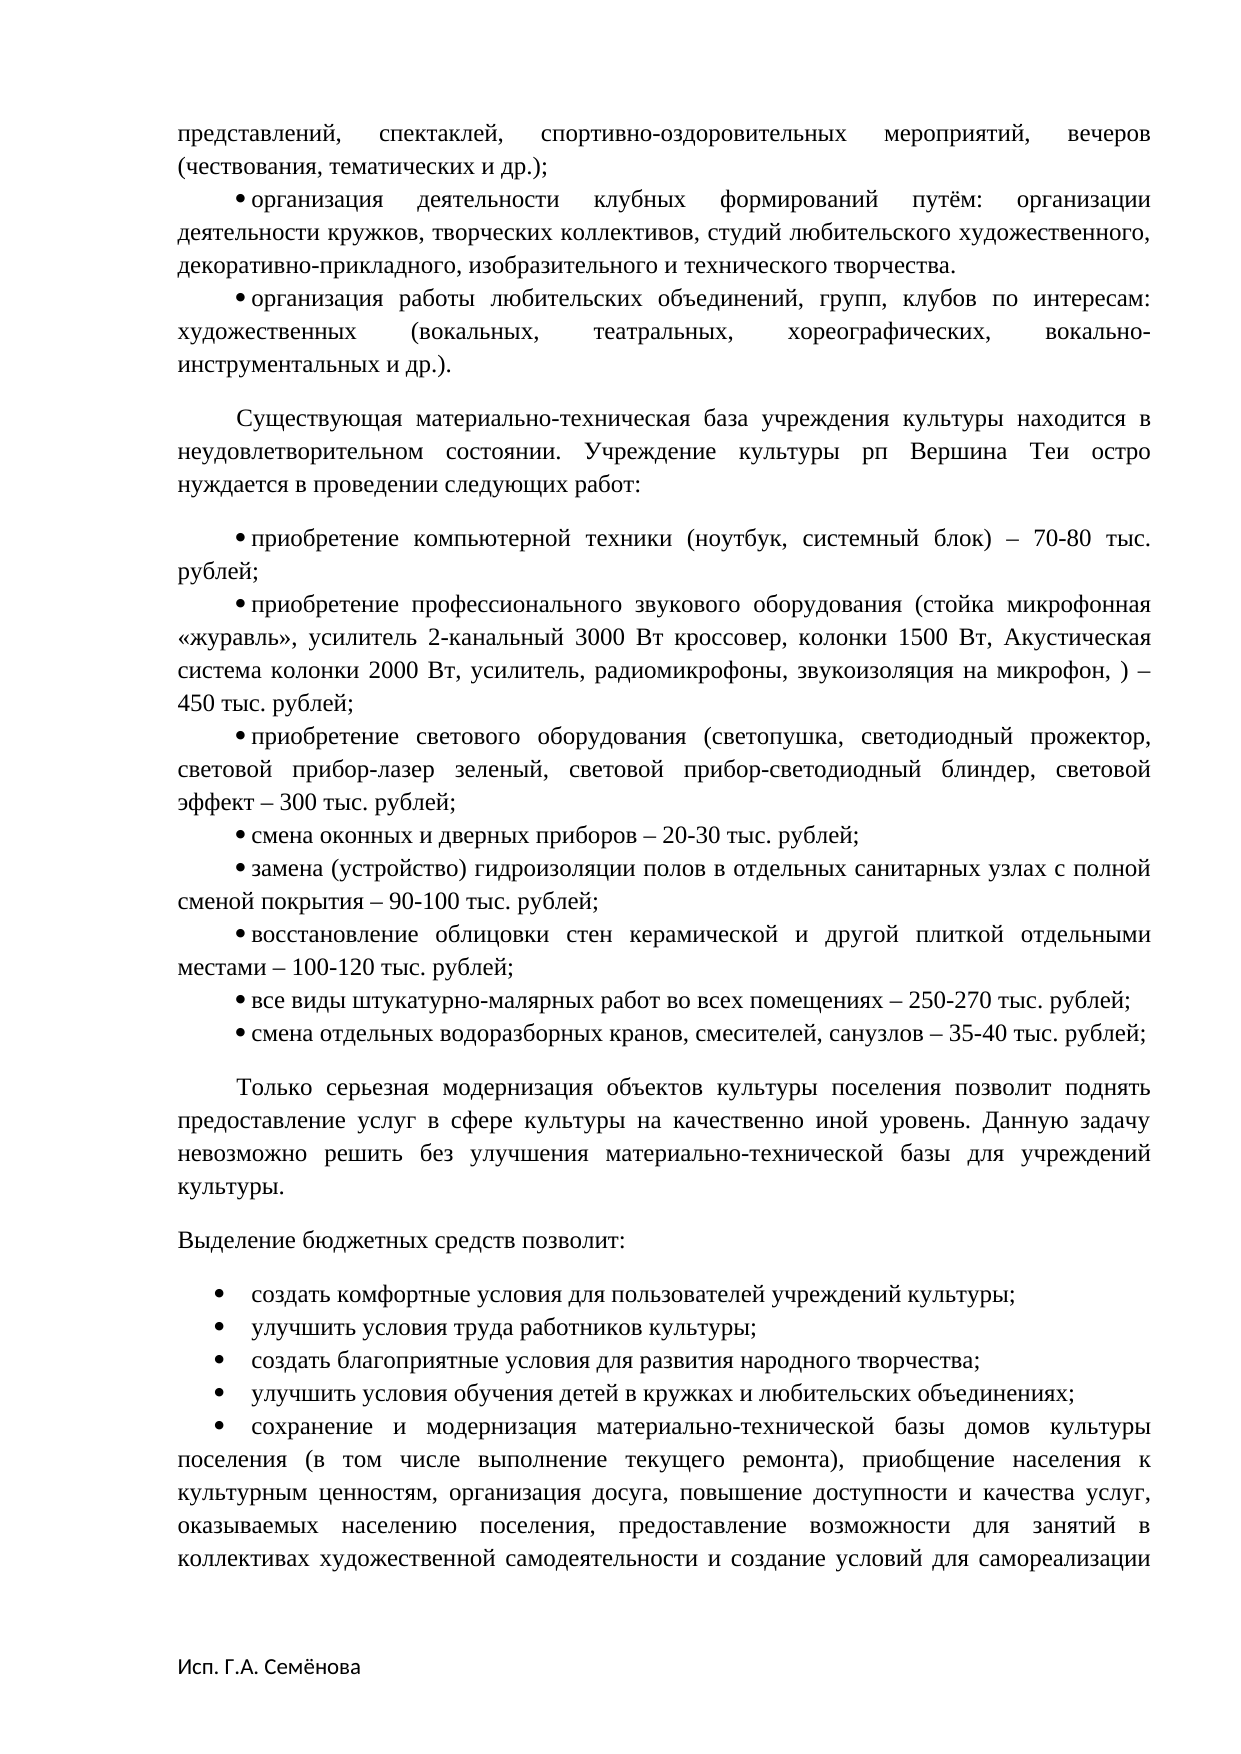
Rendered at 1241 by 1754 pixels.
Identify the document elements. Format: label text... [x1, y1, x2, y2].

list организация деятельности клубных формирований путём: организации деятельности кружков, творческих коллективов, студий любительского художественного, декоративно-прикладного, изобразительного и технического творчества. [177, 184, 1152, 279]
list приобретение светового оборудования (светопушка, светодиодный прожектор, световой прибор-лазер зеленый, световой прибор-светодиодный блиндер, световой эффект – 300 тыс. рублей; [177, 721, 1152, 816]
list смена отдельных водоразборных кранов, смесителей, санузлов – 35-40 тыс. рублей; [177, 1018, 1152, 1047]
list смена оконных и дверных приборов – 20-30 тыс. рублей; [177, 820, 1152, 849]
list создать комфортные условия для пользователей учреждений культуры; [177, 1279, 1152, 1308]
list приобретение компьютерной техники (ноутбук, системный блок) – 70-80 тыс. рублей; [177, 523, 1152, 585]
list приобретение профессионального звукового оборудования (стойка микрофонная «журавль», усилитель 2-канальный 3000 Вт кроссовер, колонки 1500 Вт, Акустическая система колонки 2000 Вт, усилитель, радиомикрофоны, звукоизоляция на микрофон, ) – 450 тыс. рублей; [177, 589, 1152, 717]
list организация работы любительских объединений, групп, клубов по интересам: художественных (вокальных, театральных, хореографических, вокально-инструментальных и др.). [177, 283, 1152, 378]
list все виды штукатурно-малярных работ во всех помещениях – 250-270 тыс. рублей; [177, 985, 1152, 1014]
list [177, 1411, 1152, 1572]
text Выделение бюджетных средств позволит: [177, 1225, 1152, 1254]
list восстановление облицовки стен керамической и другой плиткой отдельными местами – 100-120 тыс. рублей; [177, 919, 1152, 981]
list замена (устройство) гидроизоляции полов в отдельных санитарных узлах с полной сменой покрытия – 90-100 тыс. рублей; [177, 853, 1152, 915]
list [177, 118, 1152, 180]
list создать благоприятные условия для развития народного творчества; [177, 1345, 1152, 1374]
text Существующая материально-техническая база учреждения культуры находится в неудовлетворительном состоянии. Учреждение культуры рп Вершина Теи остро нуждается в проведении следующих работ: [177, 403, 1152, 498]
text Только серьезная модернизация объектов культуры поселения позволит поднять предоставление услуг в сфере культуры на качественно иной уровень. Данную задачу невозможно решить без улучшения материально-технической базы для учреждений культуры. [177, 1072, 1152, 1200]
list улучшить условия труда работников культуры; [177, 1312, 1152, 1341]
list улучшить условия обучения детей в кружках и любительских объединениях; [177, 1378, 1152, 1407]
